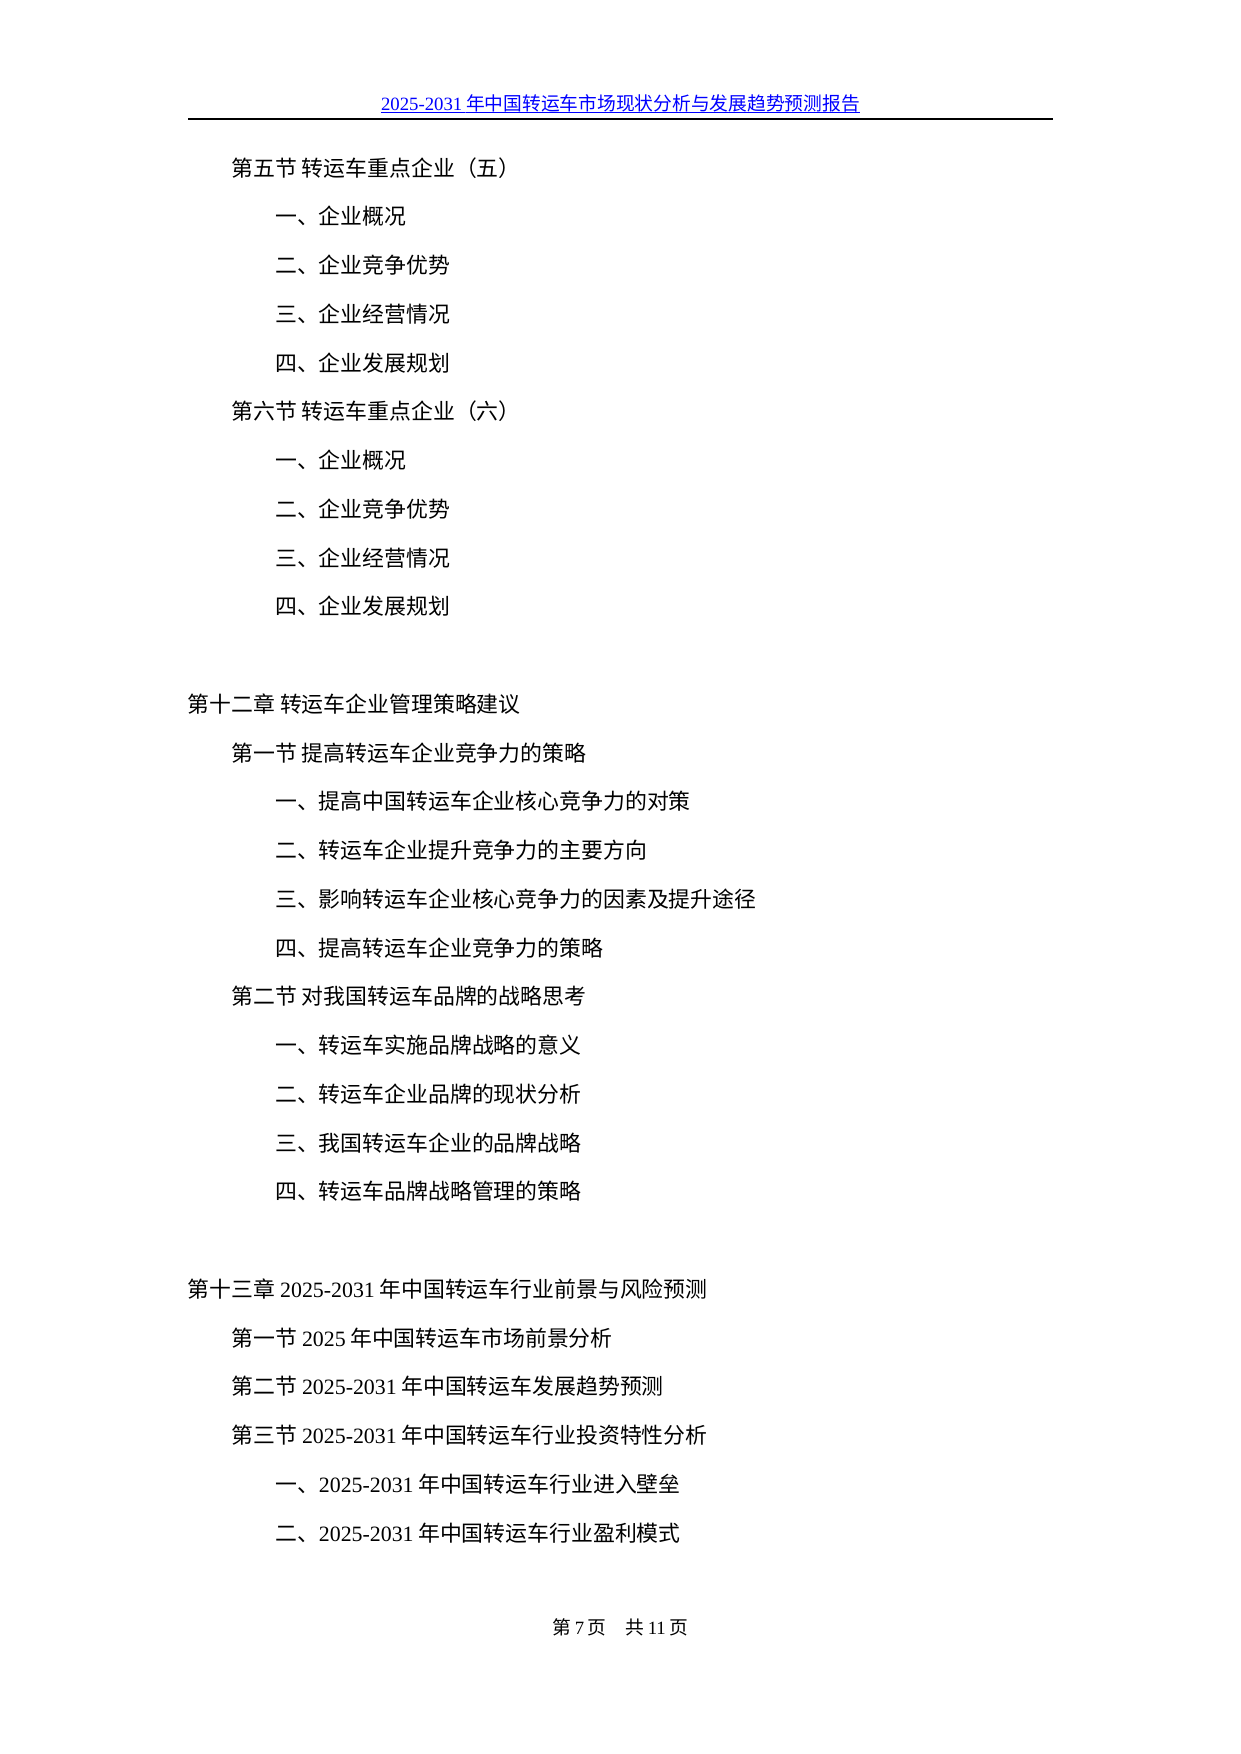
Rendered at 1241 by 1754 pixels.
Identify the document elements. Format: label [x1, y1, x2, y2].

text [187, 150, 1053, 1548]
